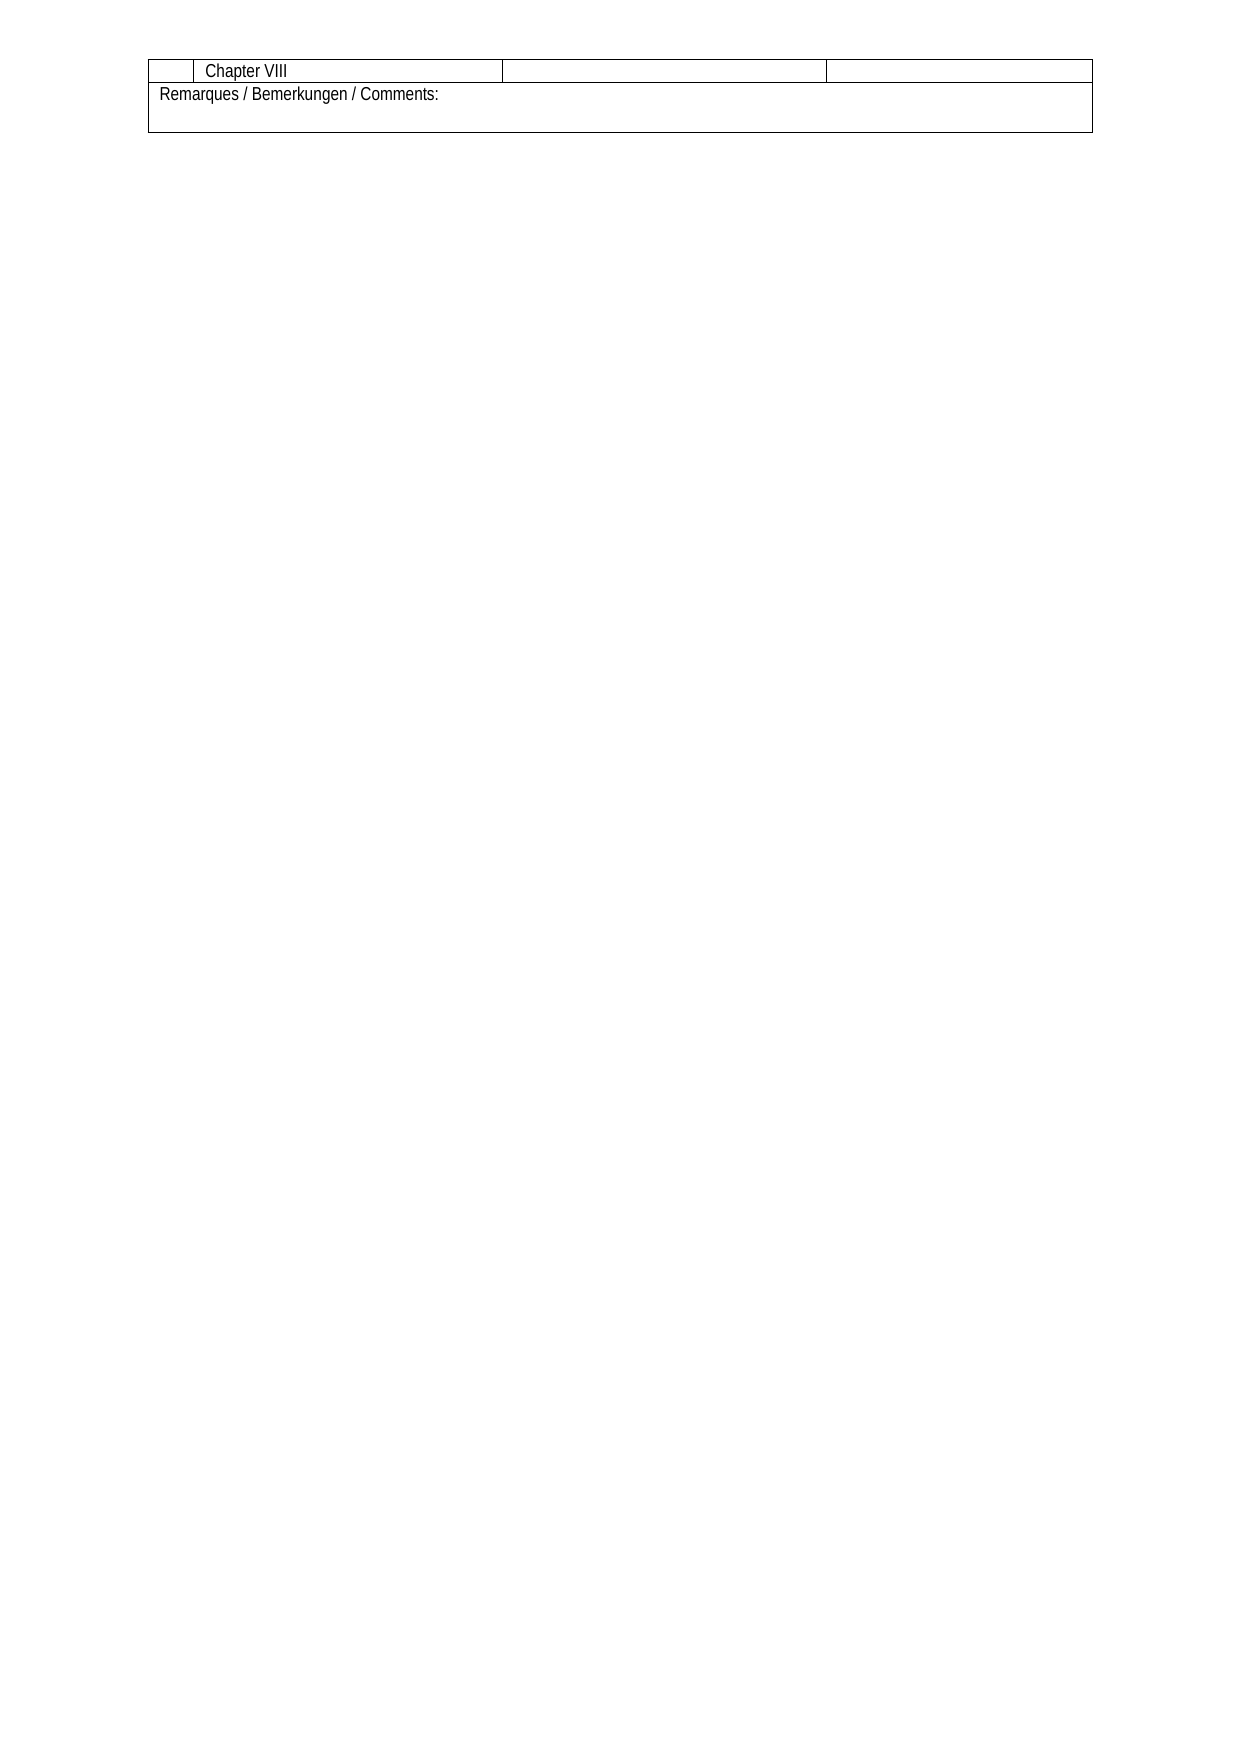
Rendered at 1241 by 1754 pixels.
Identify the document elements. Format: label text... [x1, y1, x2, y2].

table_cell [503, 60, 826, 82]
table_cell 11 [149, 60, 193, 82]
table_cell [194, 60, 502, 82]
table_cell @ [827, 60, 1092, 82]
table_cell Remarques / Bemerkungen / Comments: [149, 83, 1092, 132]
